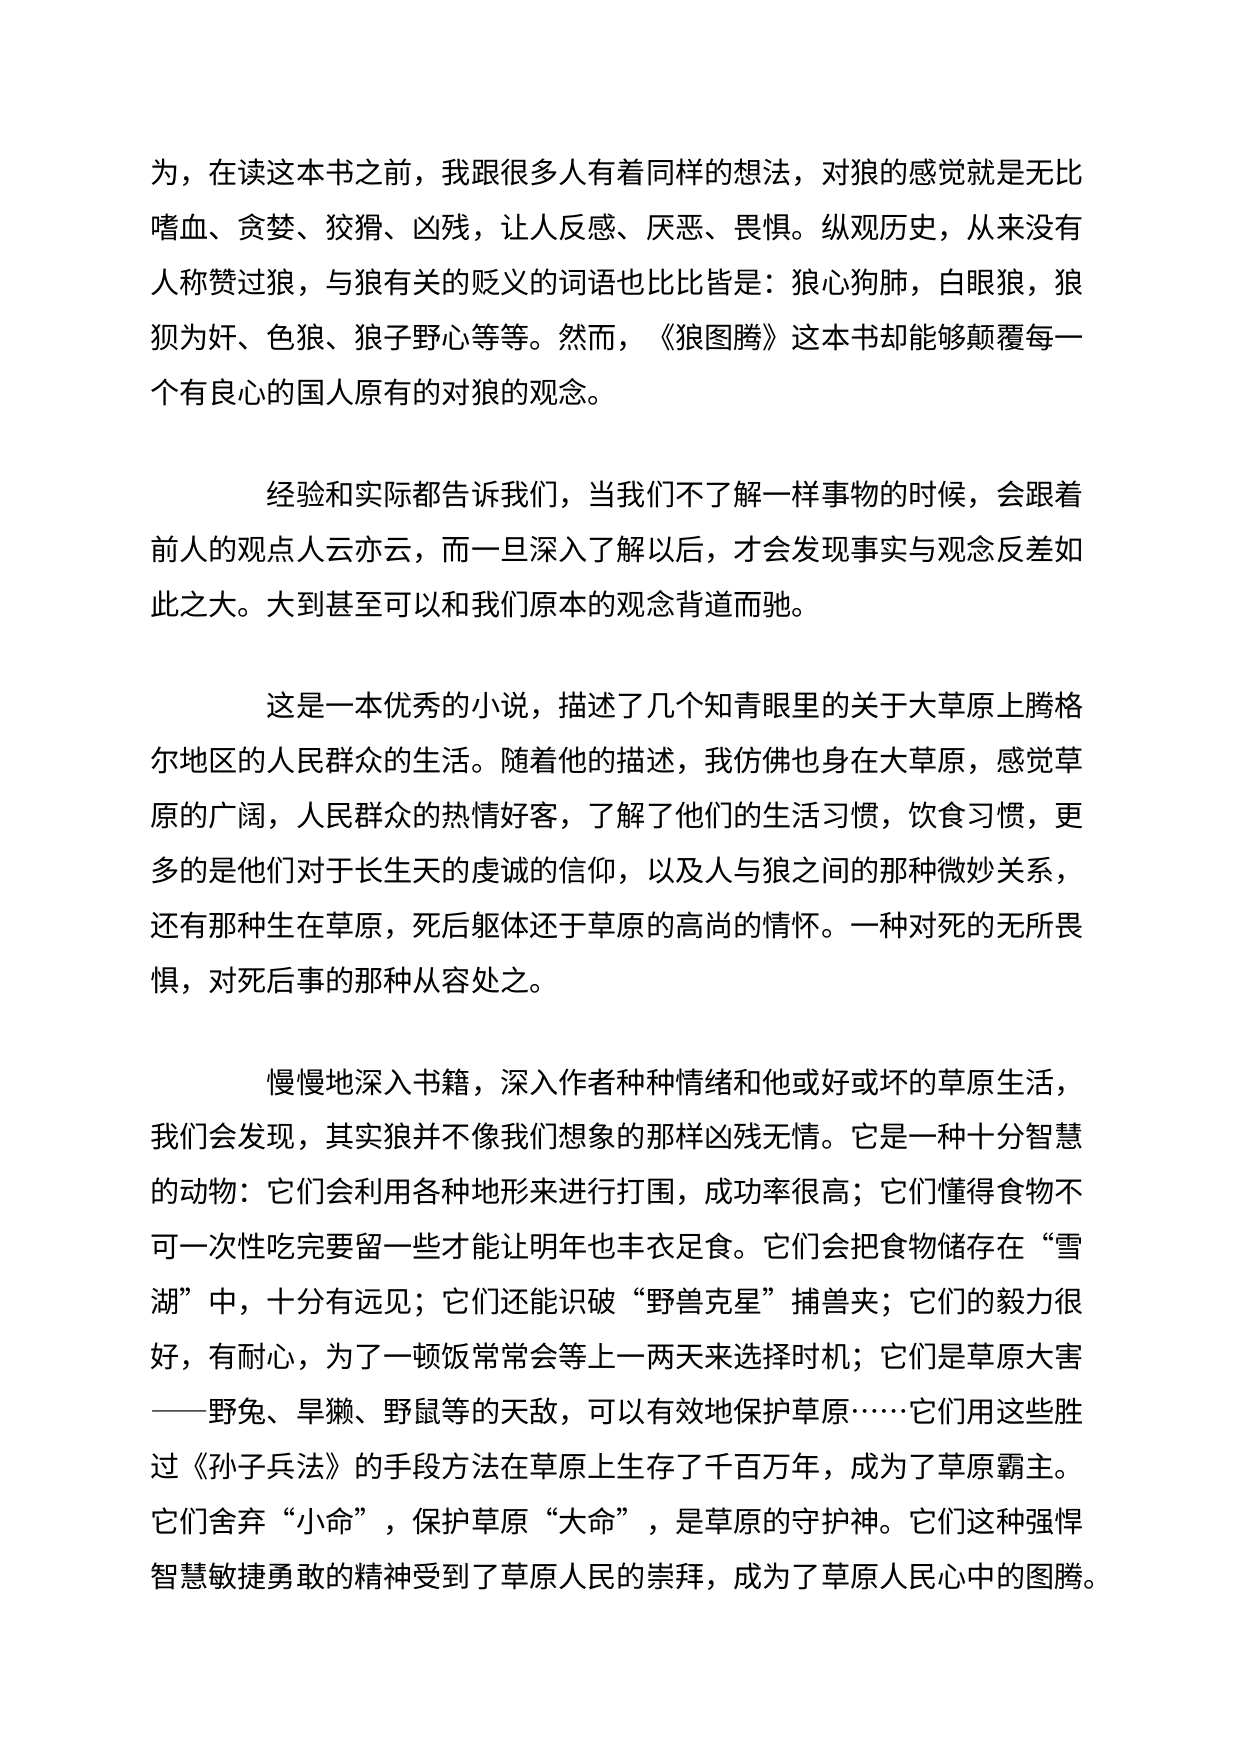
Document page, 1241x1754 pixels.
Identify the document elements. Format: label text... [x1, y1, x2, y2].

text 慢慢地深入书籍，深入作者种种情绪和他或好或坏的草原生活，我们会发现，其实狼并不像我们想象的那样凶残无情。它是一种十分智慧的动物：它们会利用各种地形来进行打围，成功率很高；它们懂得食物不可一次性吃完要留一些才能让明年也丰衣足食。它们会把食物储存在“雪湖”中，十分有远见；它们还能识破“野兽克星”捕兽夹；它们的毅力很好，有耐心，为了一顿饭常常会等上一两天来选择时机；它们是草原大害——野兔、旱獭、野鼠等的天敌，可以有效地保护草原……它们用这些胜过《孙子兵法》的手段方法在草原上生存了千百万年，成为了草原霸主。它们舍弃“小命”，保护草原“大命”，是草原的守护神。它们这种强悍智慧敏捷勇敢的精神受到了草原人民的崇拜，成为了草原人民心中的图腾。 [150, 1059, 1090, 1596]
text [150, 150, 1090, 412]
text 这是一本优秀的小说，描述了几个知青眼里的关于大草原上腾格尔地区的人民群众的生活。随着他的描述，我仿佛也身在大草原，感觉草原的广阔，人民群众的热情好客，了解了他们的生活习惯，饮食习惯，更多的是他们对于长生天的虔诚的信仰，以及人与狼之间的那种微妙关系，还有那种生在草原，死后躯体还于草原的高尚的情怀。一种对死的无所畏惧，对死后事的那种从容处之。 [150, 683, 1090, 1000]
text 经验和实际都告诉我们，当我们不了解一样事物的时候，会跟着前人的观点人云亦云，而一旦深入了解以后，才会发现事实与观念反差如此之大。大到甚至可以和我们原本的观念背道而驰。 [150, 471, 1090, 623]
